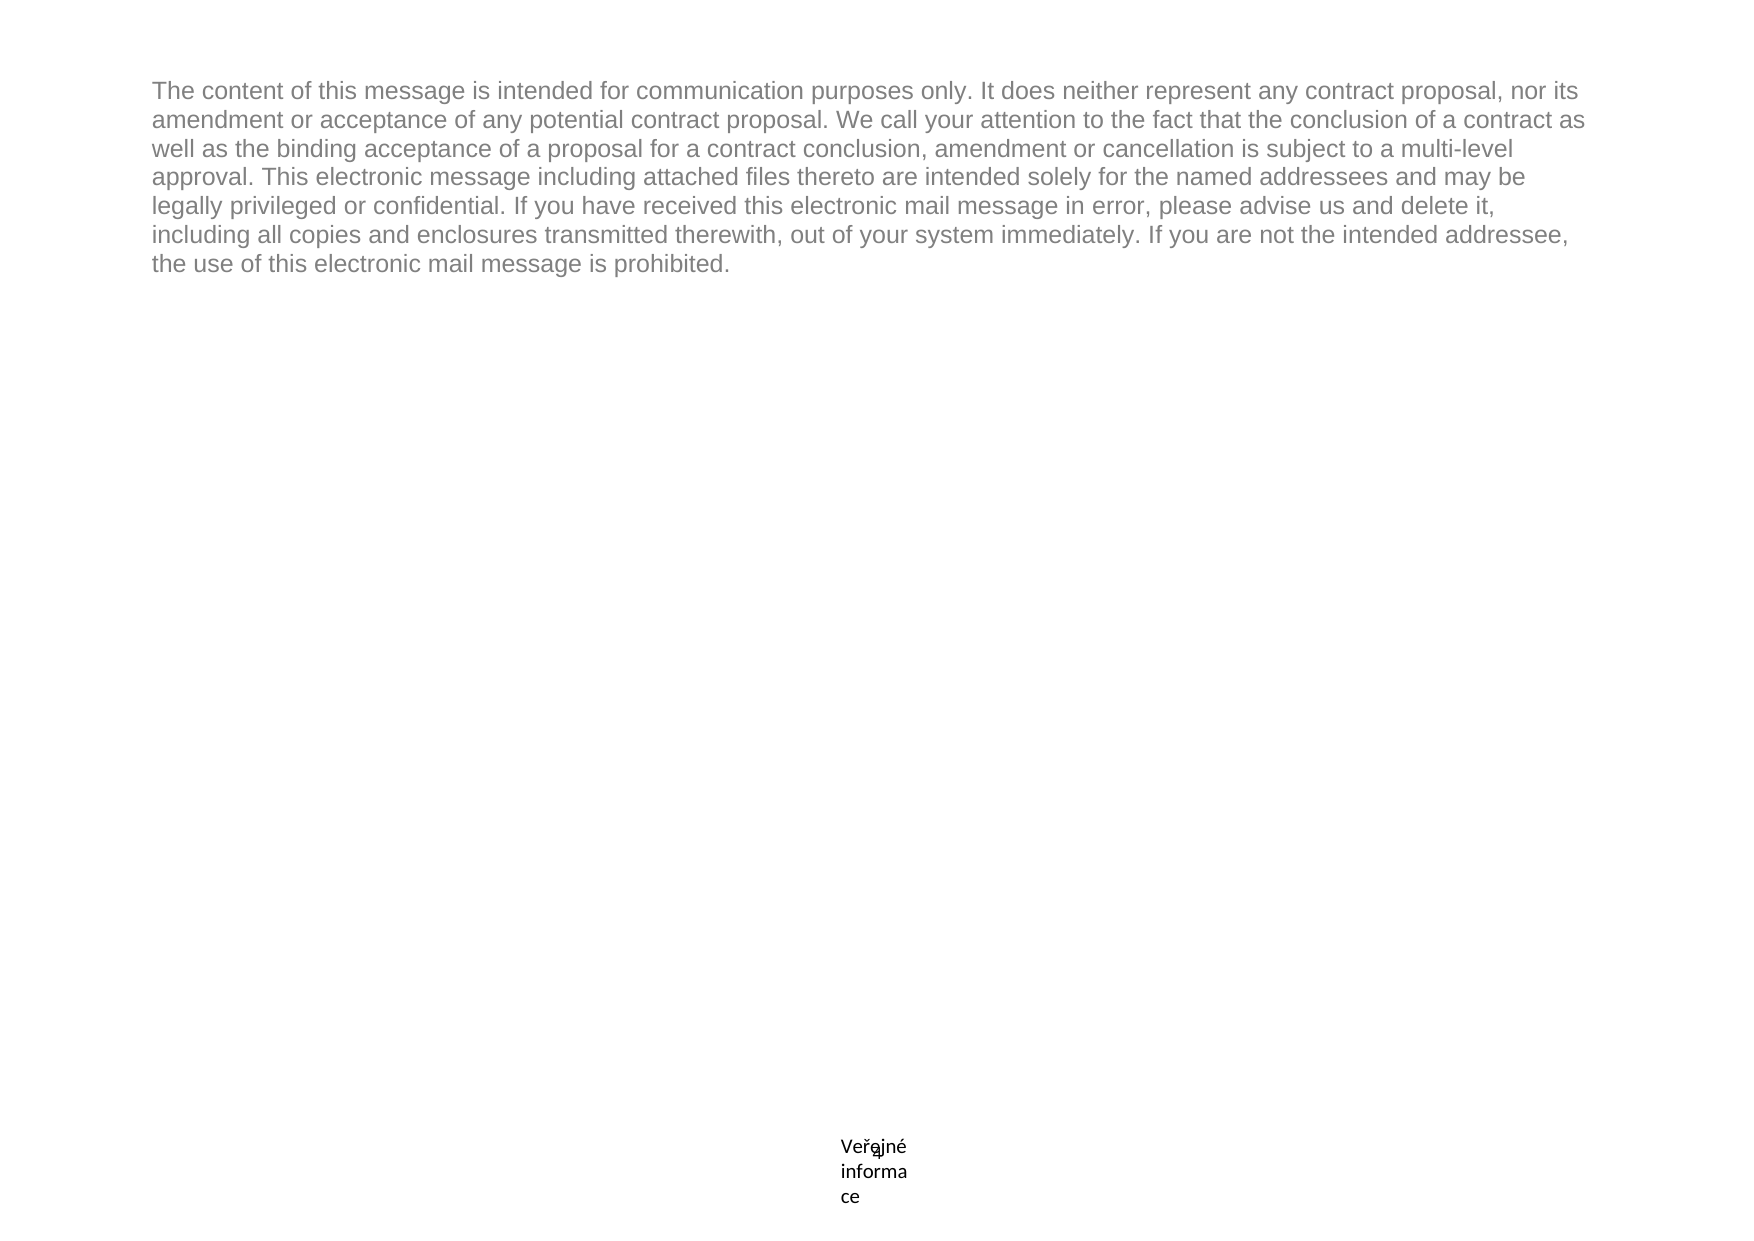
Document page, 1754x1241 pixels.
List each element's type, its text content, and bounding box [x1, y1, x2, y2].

text The content of this message is intended for communication purposes only. It does neither represent any contract proposal, nor its amendment or acceptance of any potential contract proposal. We call your attention to the fact that the conclusion of a contract as well as the binding acceptance of a proposal for a contract conclusion, amendment or cancellation is subject to a multi-level approval. This electronic message including attached files thereto are intended solely for the named addressees and may be legally privileged or confidential. If you have received this electronic mail message in error, please advise us and delete it, including all copies and enclosures transmitted therewith, out of your system immediately. If you are not the intended addressee, the use of this electronic mail message is prohibited. [152, 76, 1599, 277]
